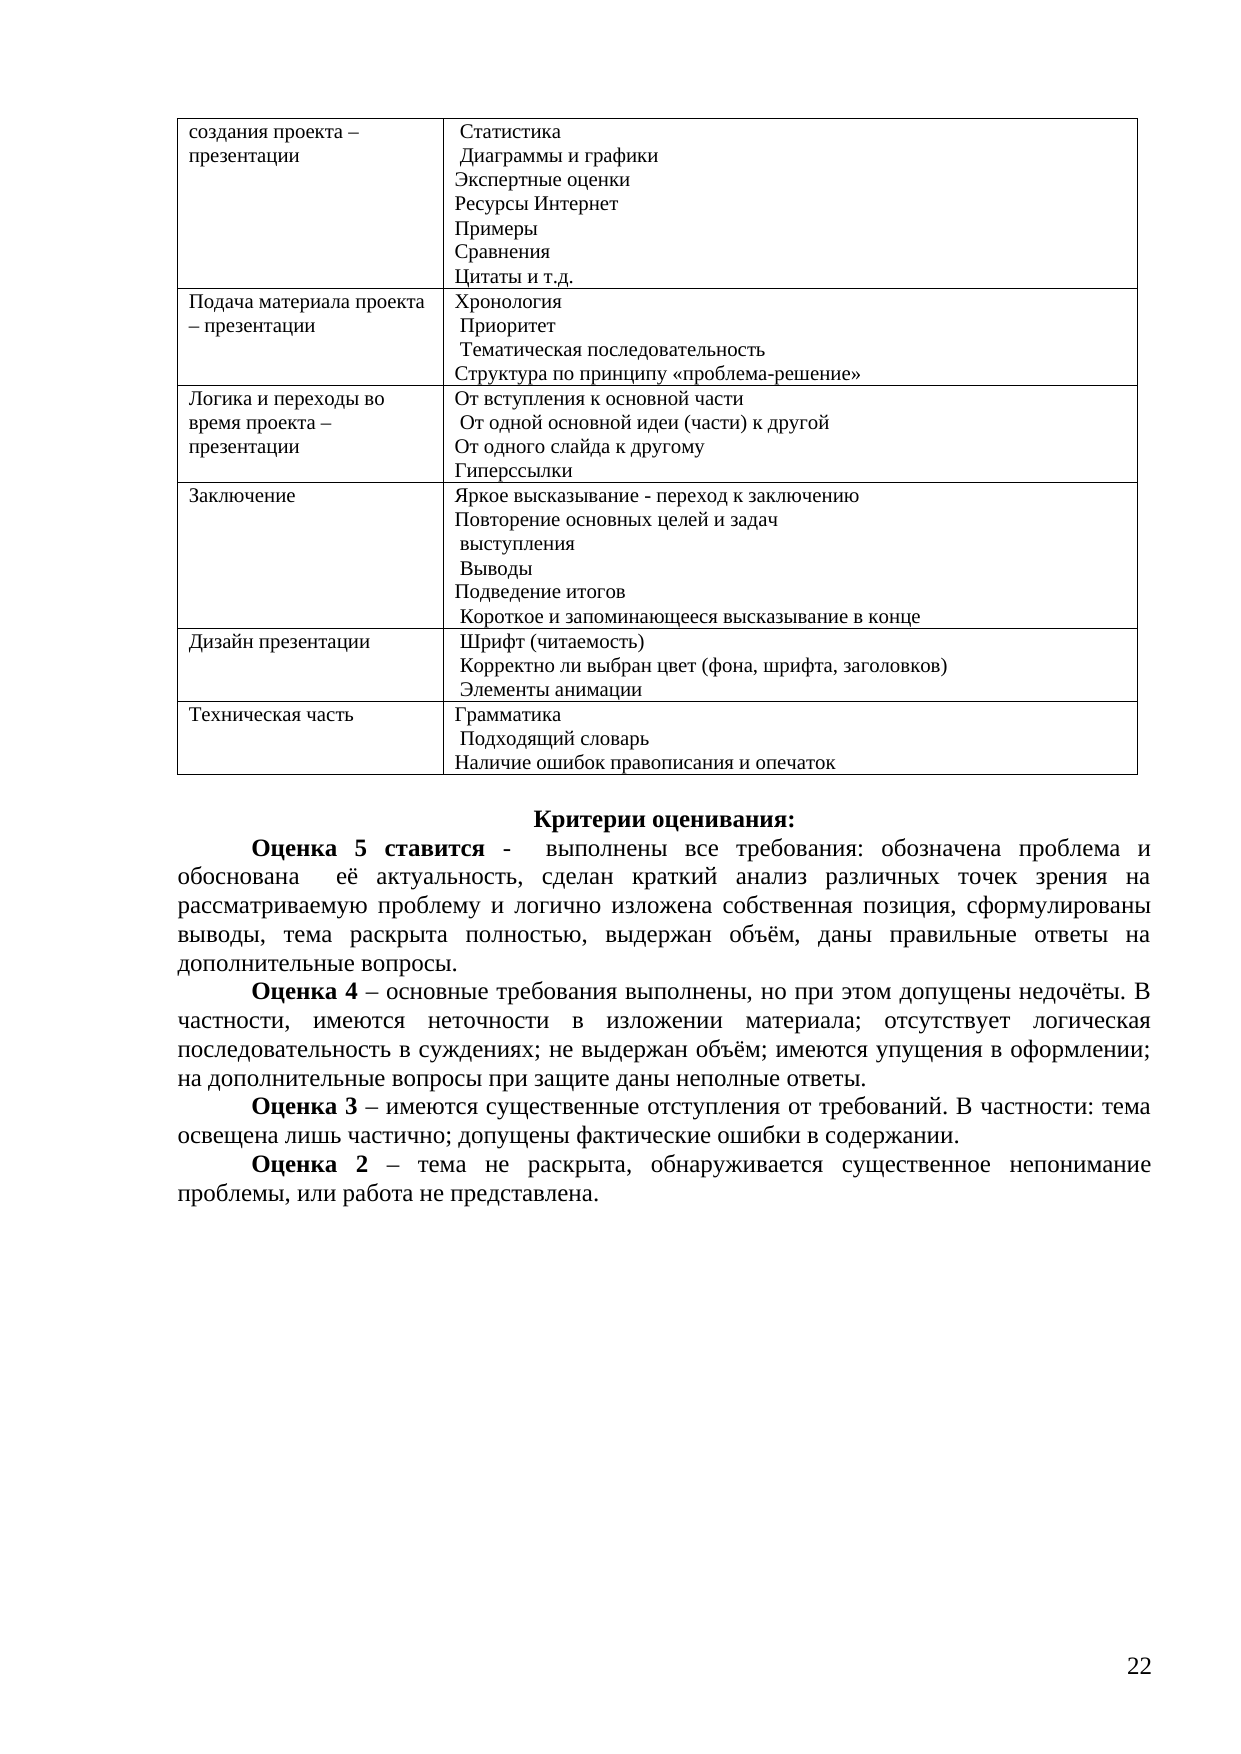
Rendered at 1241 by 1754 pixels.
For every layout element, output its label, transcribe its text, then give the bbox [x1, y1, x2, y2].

table_cell Яркое высказывание - переход к заключению Повторение основных целей и задач выступления Выводы Подведение итогов Короткое и запоминающееся высказывание в конце [444, 483, 1137, 628]
text Оценка 2 – тема не раскрыта, обнаруживается существенное непонимание проблемы, или работа не представлена. [177, 1149, 1152, 1206]
text Оценка 5 ставится - выполнены все требования: обозначена проблема и обоснована её актуальность, сделан краткий анализ различных точек зрения на рассматриваемую проблему и логично изложена собственная позиция, сформулированы выводы, тема раскрыта полностью, выдержан объём, даны правильные ответы на дополнительные вопросы. [177, 833, 1152, 976]
table_cell Дизайн презентации [178, 629, 443, 701]
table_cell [444, 119, 1137, 288]
table_cell Хронология Приоритет Тематическая последовательность Структура по принципу «проблема-решение» [444, 289, 1137, 385]
text Оценка 4 – основные требования выполнены, но при этом допущены недочёты. В частности, имеются неточности в изложении материала; отсутствует логическая последовательность в суждениях; не выдержан объём; имеются упущения в оформлении; на дополнительные вопросы при защите даны неполные ответы. [177, 976, 1152, 1091]
text Оценка 3 – имеются существенные отступления от требований. В частности: тема освещена лишь частично; допущены фактические ошибки в содержании. [177, 1091, 1152, 1149]
table_cell Техническая часть [178, 702, 443, 774]
table_cell Шрифт (читаемость) Корректно ли выбран цвет (фона, шрифта, заголовков) Элементы анимации [444, 629, 1137, 701]
text Критерии оценивания: [177, 804, 1152, 833]
table_cell Заключение [178, 483, 443, 628]
table_cell От вступления к основной части От одной основной идеи (части) к другой От одного слайда к другому Гиперссылки [444, 386, 1137, 482]
table_cell Логика и переходы во время проекта – презентации [178, 386, 443, 482]
table_cell Грамматика Подходящий словарь Наличие ошибок правописания и опечаток [444, 702, 1137, 774]
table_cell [178, 119, 443, 288]
table_cell Подача материала проекта – презентации [178, 289, 443, 385]
